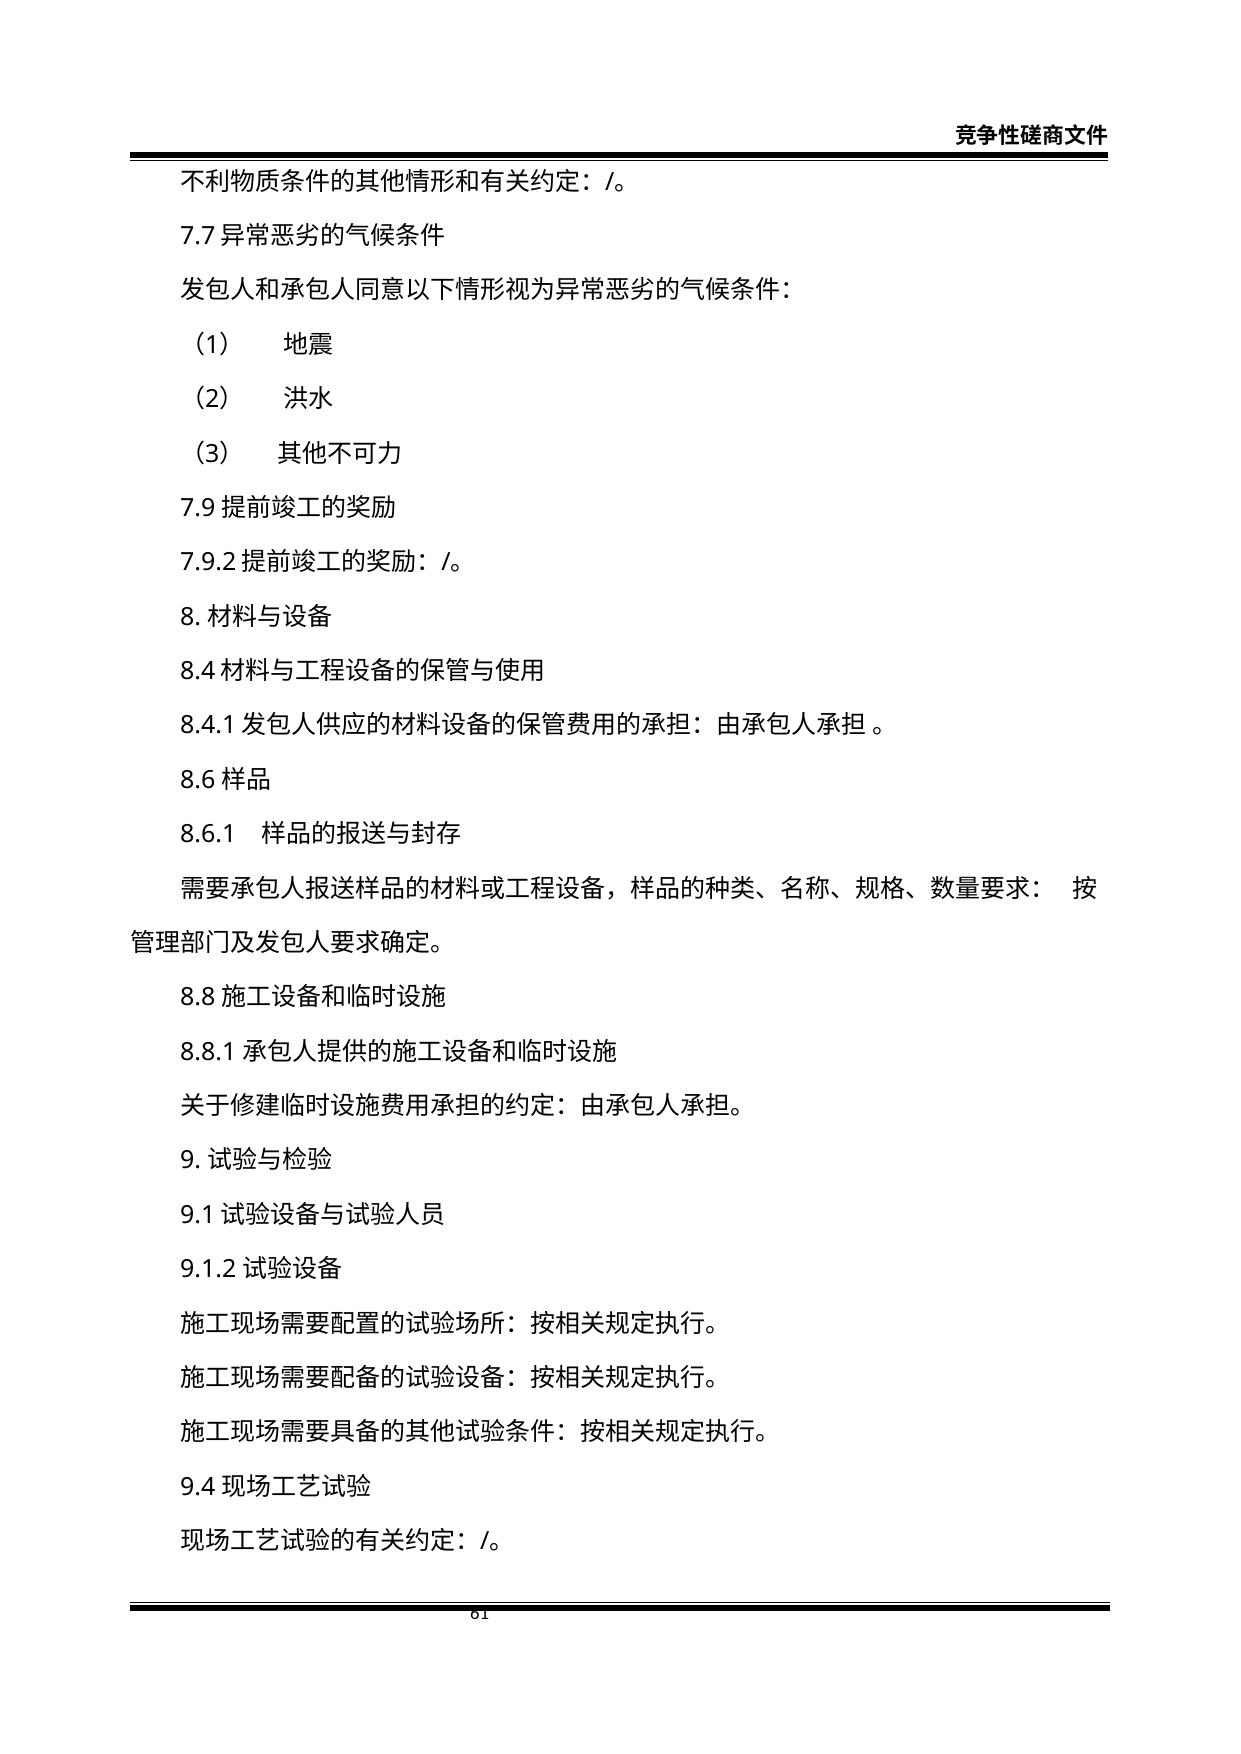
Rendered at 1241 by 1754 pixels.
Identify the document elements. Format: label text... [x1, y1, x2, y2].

text 7.7异常恶劣的气候条件 [130, 216, 1110, 252]
text 9.1试验设备与试验人员 [130, 1194, 1110, 1231]
text 现场工艺试验的有关约定：/。 [130, 1521, 1110, 1557]
text 9.1.2 试验设备 [130, 1249, 1110, 1285]
text （2） 洪水 [130, 379, 1110, 415]
text 9.4 现场工艺试验 [130, 1466, 1110, 1502]
text 8.8 施工设备和临时设施 [130, 977, 1110, 1013]
text 不利物质条件的其他情形和有关约定：/。 [130, 161, 1110, 197]
text （3） 其他不可力 [130, 433, 1110, 469]
text 发包人和承包人同意以下情形视为异常恶劣的气候条件： [130, 270, 1110, 306]
text 8.6.1 样品的报送与封存 [130, 814, 1110, 850]
subtitle 9. 试验与检验 [130, 1140, 1110, 1176]
text 7.9 提前竣工的奖励 [130, 487, 1110, 524]
text 8.8.1 承包人提供的施工设备和临时设施 [130, 1031, 1110, 1067]
text 需要承包人报送样品的材料或工程设备，样品的种类、名称、规格、数量要求： 按管理部门及发包人要求确定。 [130, 868, 1110, 959]
text 关于修建临时设施费用承担的约定：由承包人承担。 [130, 1086, 1110, 1122]
text 8.4.1发包人供应的材料设备的保管费用的承担：由承包人承担 。 [130, 705, 1110, 741]
text （1） 地震 [130, 324, 1110, 361]
text 8.4材料与工程设备的保管与使用 [130, 651, 1110, 687]
text 施工现场需要配置的试验场所：按相关规定执行。 [130, 1303, 1110, 1339]
subtitle 8. 材料与设备 [130, 596, 1110, 632]
text 施工现场需要具备的其他试验条件：按相关规定执行。 [130, 1412, 1110, 1448]
text 7.9.2提前竣工的奖励：/。 [130, 542, 1110, 578]
text 施工现场需要配备的试验设备：按相关规定执行。 [130, 1357, 1110, 1394]
text 8.6 样品 [130, 759, 1110, 796]
